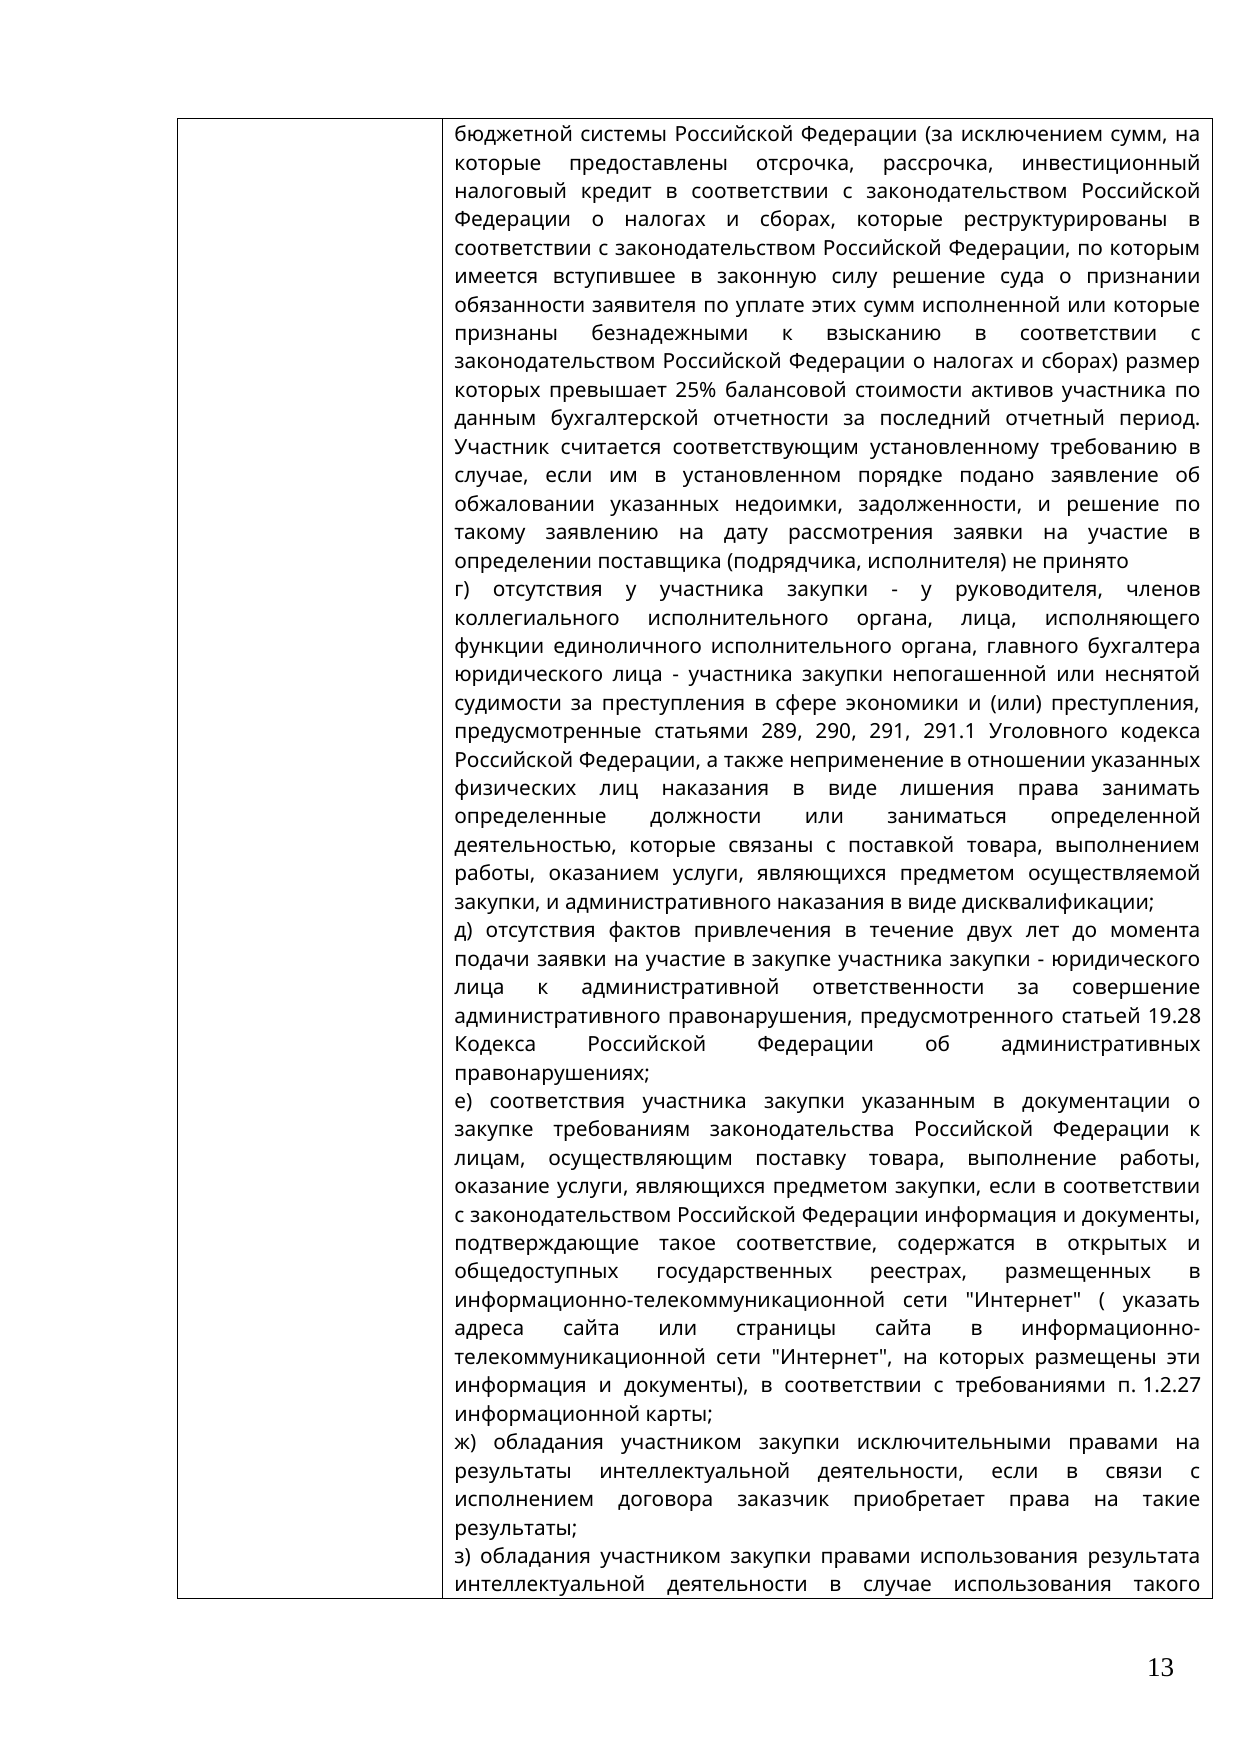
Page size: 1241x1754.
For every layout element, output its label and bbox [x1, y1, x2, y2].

table_cell [178, 119, 442, 1598]
table_cell [443, 119, 1212, 1598]
